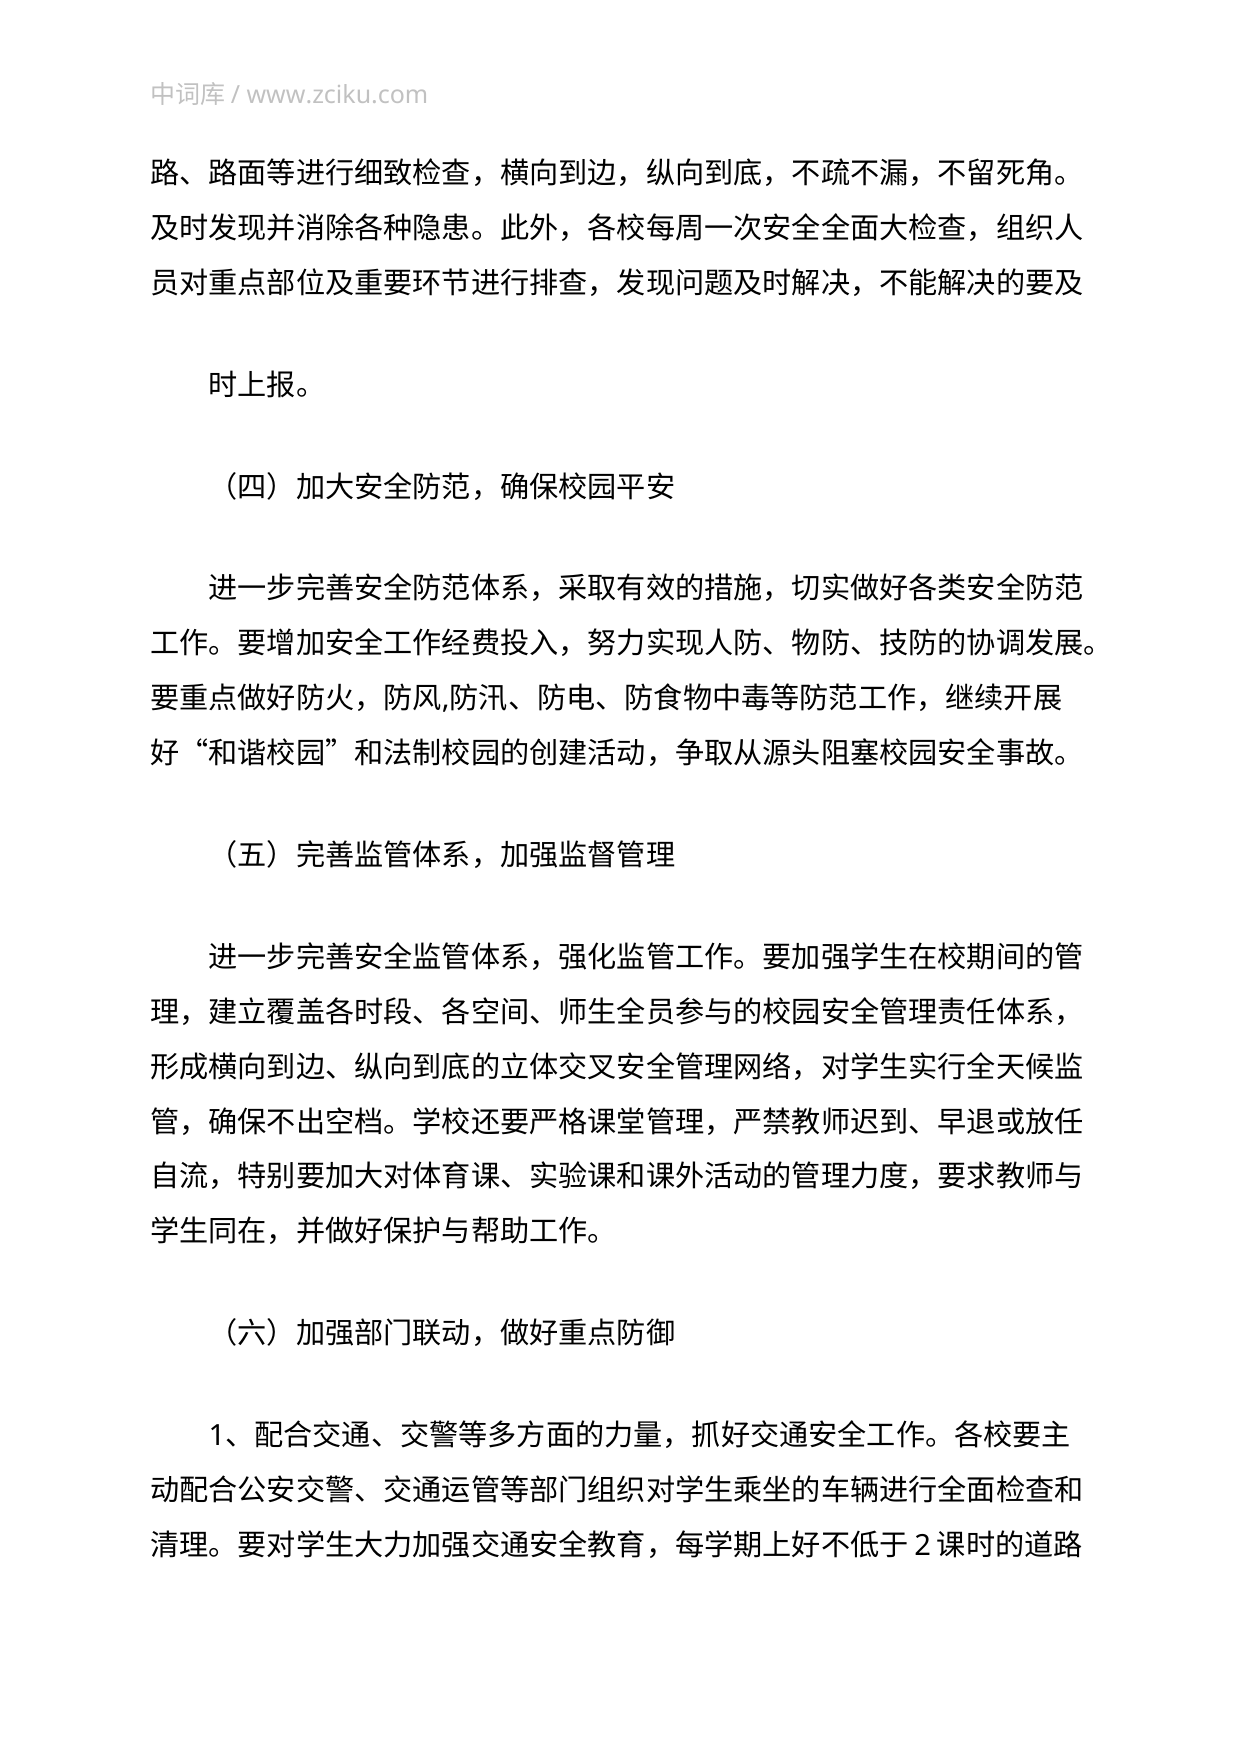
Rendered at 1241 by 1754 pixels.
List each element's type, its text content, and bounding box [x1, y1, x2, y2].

text （四）加大安全防范，确保校园平安 [150, 463, 1090, 506]
text 时上报。 [150, 362, 1090, 404]
text 进一步完善安全监管体系，强化监管工作。要加强学生在校期间的管理，建立覆盖各时段、各空间、师生全员参与的校园安全管理责任体系，形成横向到边、纵向到底的立体交叉安全管理网络，对学生实行全天候监管，确保不出空档。学校还要严格课堂管理，严禁教师迟到、早退或放任自流，特别要加大对体育课、实验课和课外活动的管理力度，要求教师与学生同在，并做好保护与帮助工作。 [150, 933, 1090, 1250]
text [150, 1411, 1090, 1564]
text 进一步完善安全防范体系，采取有效的措施，切实做好各类安全防范工作。要增加安全工作经费投入，努力实现人防、物防、技防的协调发展。要重点做好防火，防风,防汛、防电、防食物中毒等防范工作，继续开展好“和谐校园”和法制校园的创建活动，争取从源头阻塞校园安全事故。 [150, 565, 1090, 772]
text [150, 150, 1090, 302]
text （五）完善监管体系，加强监督管理 [150, 832, 1090, 874]
text （六）加强部门联动，做好重点防御 [150, 1310, 1090, 1352]
